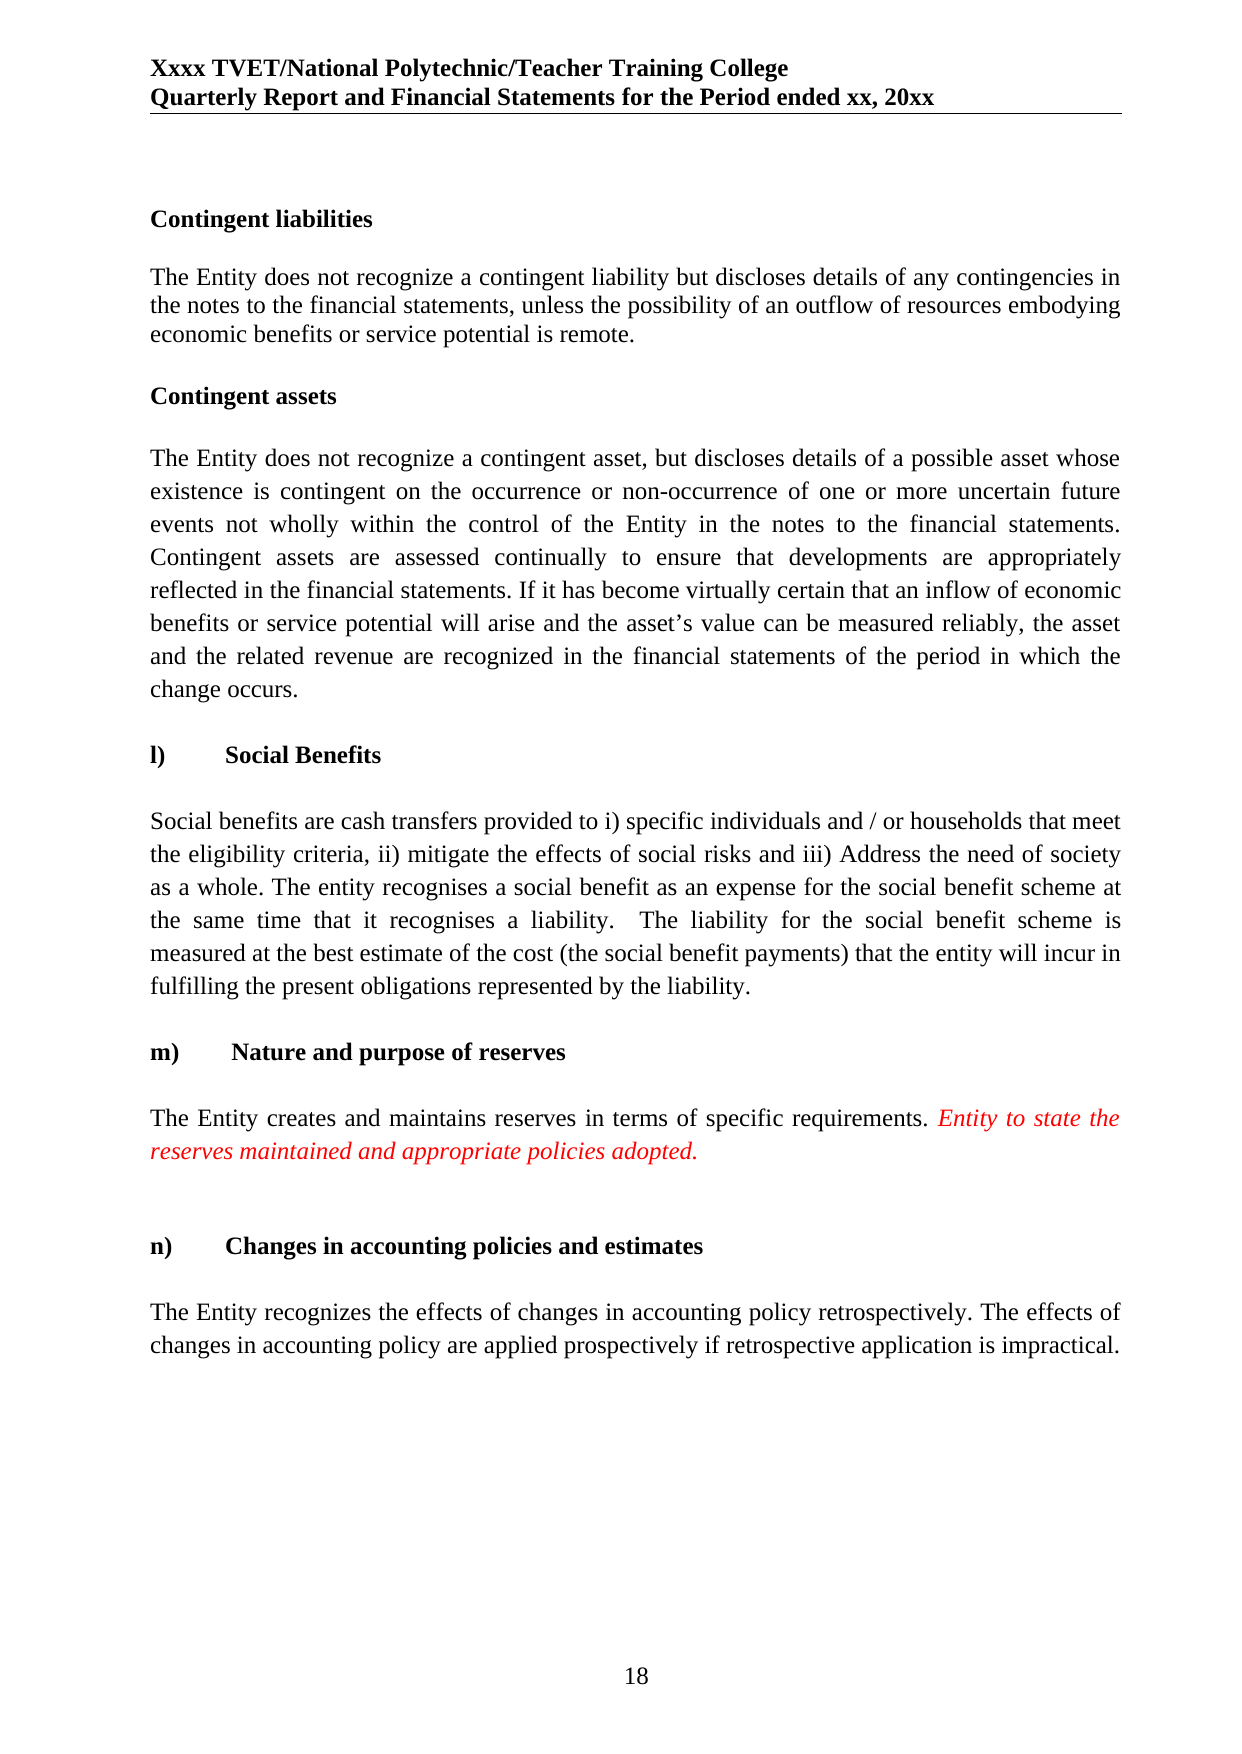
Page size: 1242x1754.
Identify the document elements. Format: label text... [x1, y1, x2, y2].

text The Entity does not recognize a contingent asset, but discloses details of a possible asset whose existence is contingent on the occurrence or non-occurrence of one or more uncertain future events not wholly within the control of the Entity in the notes to the financial statements. Contingent assets are assessed continually to ensure that developments are appropriately reflected in the financial statements. If it has become virtually certain that an inflow of economic benefits or service potential will arise and the asset’s value can be measured reliably, the asset and the related revenue are recognized in the financial statements of the period in which the change occurs. [150, 443, 1122, 703]
text l) Social Benefits [150, 740, 1122, 769]
text n) Changes in accounting policies and estimates [150, 1231, 1122, 1260]
text The Entity recognizes the effects of changes in accounting policy retrospectively. The effects of changes in accounting policy are applied prospectively if retrospective application is impractical. [150, 1297, 1122, 1359]
text The Entity does not recognize a contingent liability but discloses details of any contingencies in the notes to the financial statements, unless the possibility of an outflow of resources embodying economic benefits or service potential is remote. [150, 262, 1122, 348]
text Contingent liabilities [150, 204, 1122, 233]
text m) Nature and purpose of reserves [150, 1037, 1122, 1066]
text Contingent assets [150, 381, 1122, 410]
text The Entity creates and maintains reserves in terms of specific requirements. Entity to state the reserves maintained and appropriate policies adopted. [150, 1103, 1122, 1165]
text Social benefits are cash transfers provided to i) specific individuals and / or households that meet the eligibility criteria, ii) mitigate the effects of social risks and iii) Address the need of society as a whole. The entity recognises a social benefit as an expense for the social benefit scheme at the same time that it recognises a liability. The liability for the social benefit scheme is measured at the best estimate of the cost (the social benefit payments) that the entity will incur in fulfilling the present obligations represented by the liability. [150, 806, 1122, 1000]
